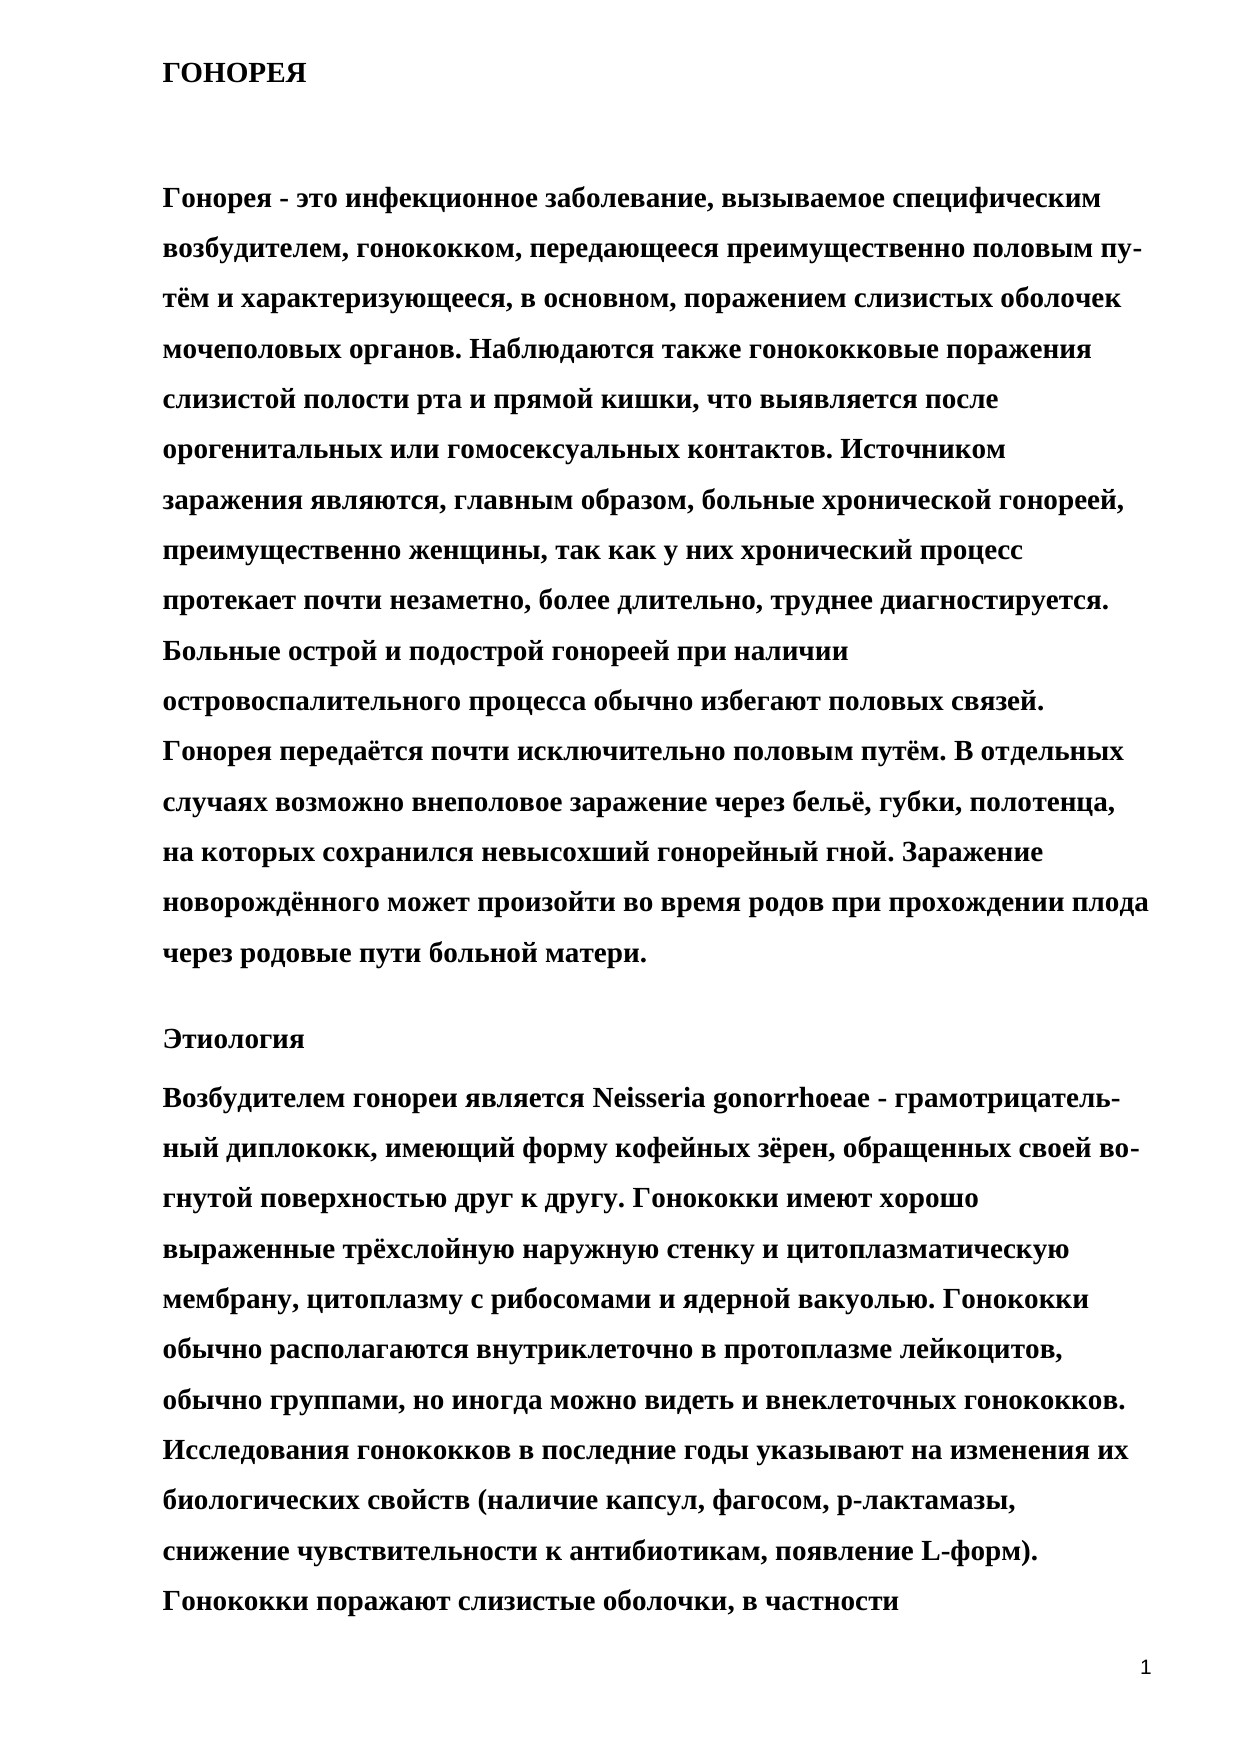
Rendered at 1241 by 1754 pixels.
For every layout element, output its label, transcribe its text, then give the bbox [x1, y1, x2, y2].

text Гонорея - это инфекционное заболевание, вызываемое специфическим возбудителем, гонококком, передающееся преимущественно половым путём и характеризующееся, в основном, поражением слизистых оболочек мочеполовых органов. Наблюдаются также гонококковые поражения слизистой полости рта и прямой кишки, что выявляется после орогенитальных или гомосексуальных контактов. Источником заражения являются, главным образом, больные хронической гонореей, преимущественно женщины, так как у них хронический процесс протекает почти незаметно, более длительно, труднее диагностируется. Больные острой и подострой гонореей при наличии островоспалительного процесса обычно избегают половых связей. Гонорея передаётся почти исключительно половым путём. В отдельных случаях возможно внеполовое заражение через бельё, губки, полотенца, на которых сохранился невысохший гонорейный гной. Заражение новорождённого может произойти во время родов при прохождении плода через родовые пути больной матери. [162, 180, 1152, 968]
subtitle ГОНОРЕЯ [162, 55, 1152, 89]
text Этиология [162, 1021, 1152, 1054]
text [162, 1080, 1148, 1617]
